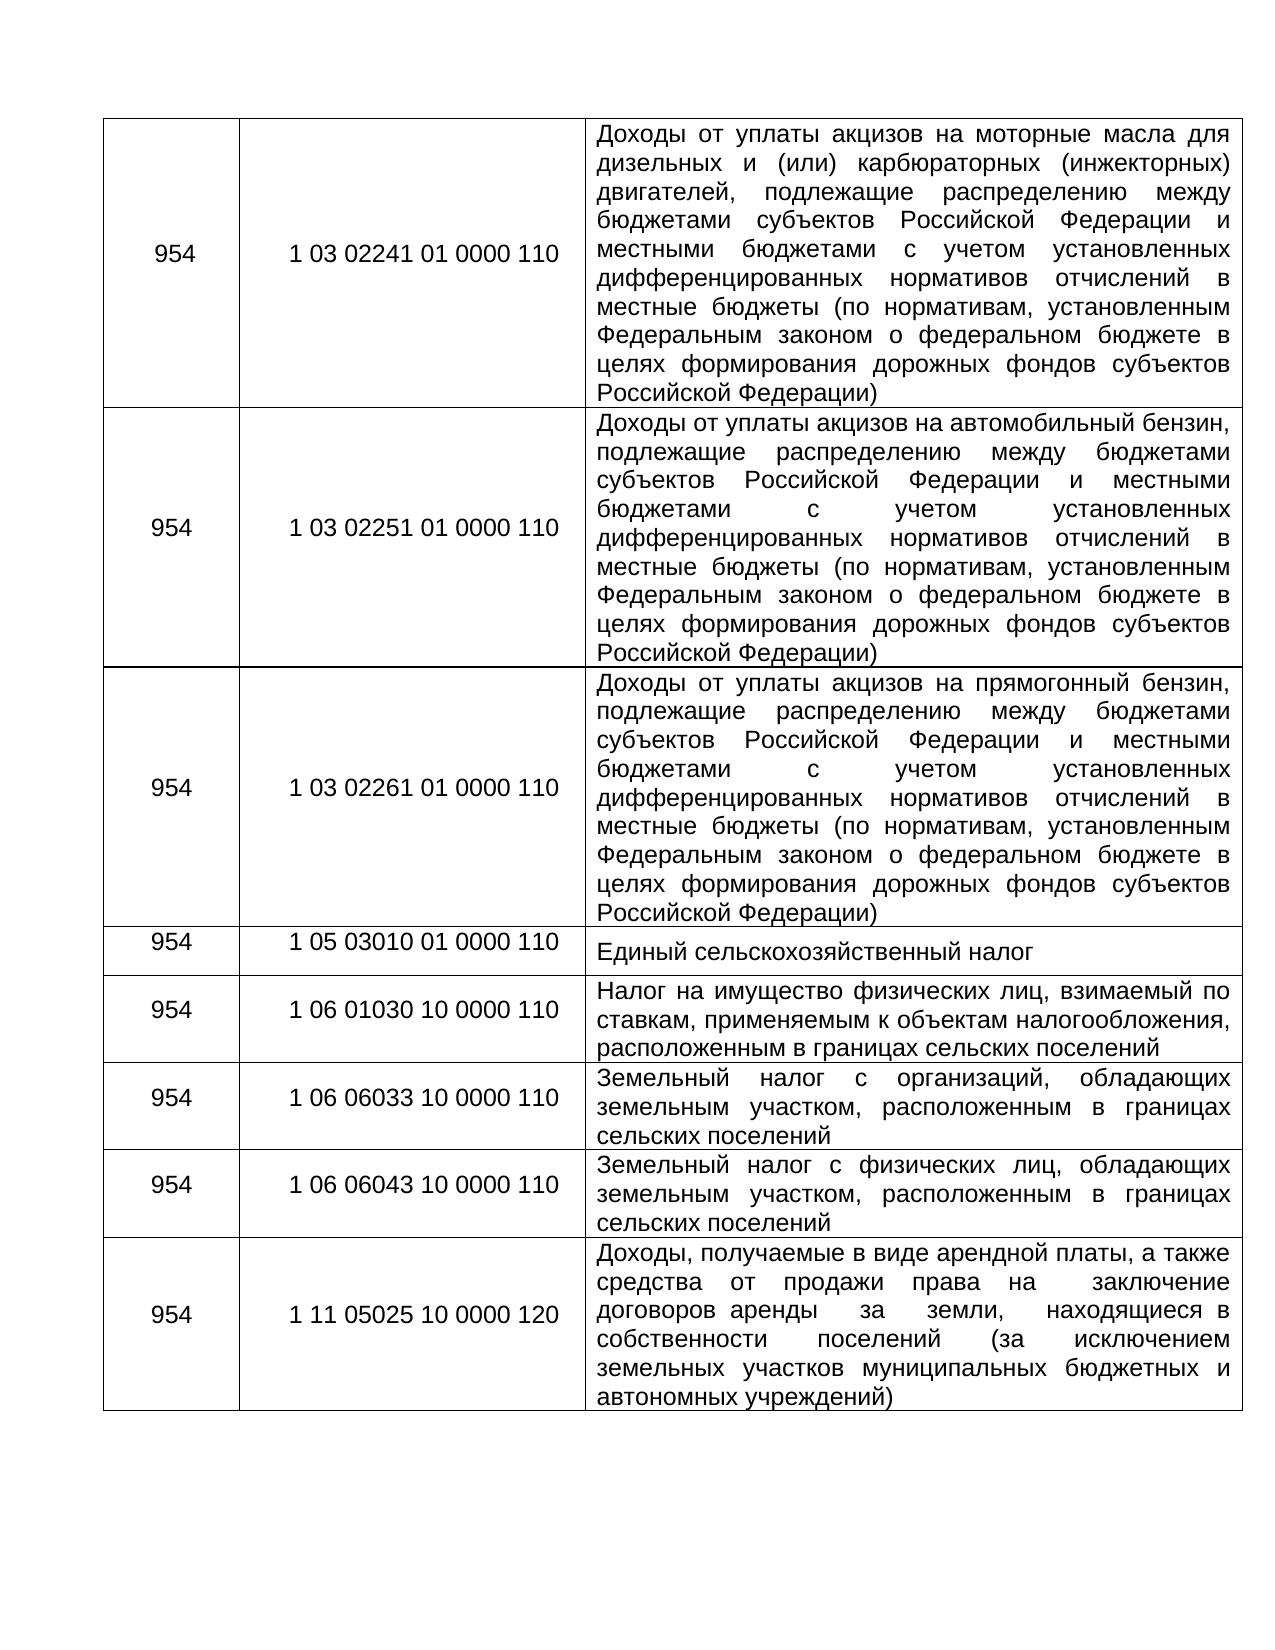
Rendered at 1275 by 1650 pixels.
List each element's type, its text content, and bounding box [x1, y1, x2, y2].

table_cell 954 [104, 1150, 239, 1237]
table_cell Доходы, получаемые в виде арендной платы, а также средства от продажи права на заключение договоров аренды за земли, находящиеся в собственности поселений (за исключением земельных участков муниципальных бюджетных и автономных учреждений) [586, 1238, 1242, 1410]
table_cell 954 [104, 1238, 239, 1410]
table_cell Доходы от уплаты акцизов на моторные масла для дизельных и (или) карбюраторных (инжекторных) двигателей, подлежащие распределению между бюджетами субъектов Российской Федерации и местными бюджетами с учетом установленных дифференцированных нормативов отчислений в местные бюджеты (по нормативам, установленным Федеральным законом о федеральном бюджете в целях формирования дорожных фондов субъектов Российской Федерации) [586, 119, 1242, 407]
table_cell 954 [104, 927, 239, 975]
table_cell 954 [104, 976, 239, 1062]
table_cell Доходы от уплаты акцизов на прямогонный бензин, подлежащие распределению между бюджетами субъектов Российской Федерации и местными бюджетами с учетом установленных дифференцированных нормативов отчислений в местные бюджеты (по нормативам, установленным Федеральным законом о федеральном бюджете в целях формирования дорожных фондов субъектов Российской Федерации) [586, 668, 1242, 926]
table_cell 1 06 06033 10 0000 110 [240, 1063, 585, 1149]
table_cell 1 03 02261 01 0000 110 [240, 668, 585, 926]
table_cell Налог на имущество физических лиц, взимаемый по ставкам, применяемым к объектам налогообложения, расположенным в границах сельских поселений [586, 976, 1242, 1062]
table_cell 1 05 03010 01 0000 110 [240, 927, 585, 975]
table_cell 954 [104, 119, 239, 407]
table_cell Земельный налог с организаций, обладающих земельным участком, расположенным в границах сельских поселений [586, 1063, 1242, 1149]
table_cell 1 03 02241 01 0000 110 [240, 119, 585, 407]
table_cell Доходы от уплаты акцизов на автомобильный бензин, подлежащие распределению между бюджетами субъектов Российской Федерации и местными бюджетами с учетом установленных дифференцированных нормативов отчислений в местные бюджеты (по нормативам, установленным Федеральным законом о федеральном бюджете в целях формирования дорожных фондов субъектов Российской Федерации) [586, 408, 1242, 666]
table_cell 954 [104, 408, 239, 666]
table_cell Единый сельскохозяйственный налог [586, 927, 1242, 975]
table_cell 1 11 05025 10 0000 120 [240, 1238, 585, 1410]
table_cell 1 06 01030 10 0000 110 [240, 976, 585, 1062]
table_cell 1 03 02251 01 0000 110 [240, 408, 585, 666]
table_cell Земельный налог с физических лиц, обладающих земельным участком, расположенным в границах сельских поселений [586, 1150, 1242, 1237]
table_cell 1 06 06043 10 0000 110 [240, 1150, 585, 1237]
table_cell 954 [104, 1063, 239, 1149]
table_cell 954 [104, 668, 239, 926]
